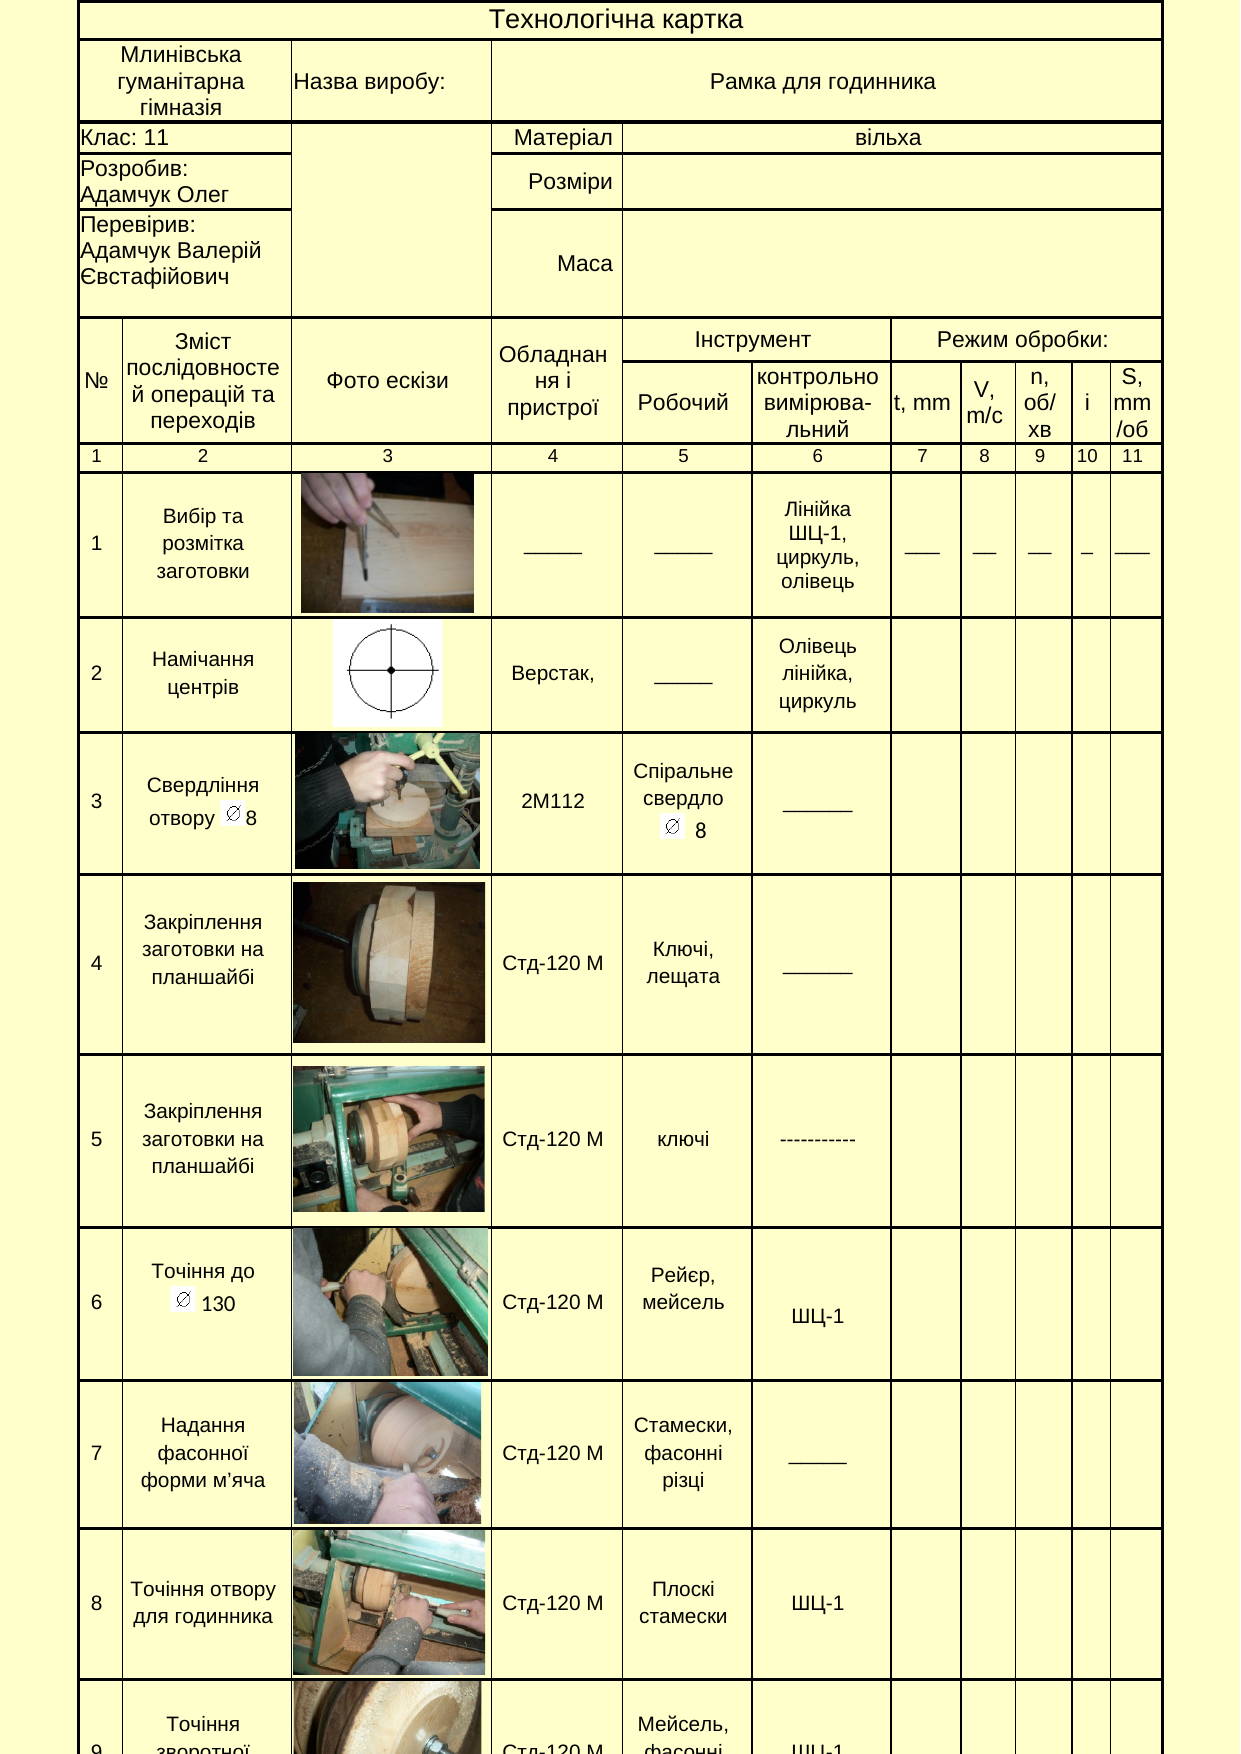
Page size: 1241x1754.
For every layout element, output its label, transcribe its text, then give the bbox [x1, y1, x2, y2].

table_cell [1073, 1681, 1110, 1754]
table_cell [1111, 1382, 1161, 1527]
table_cell __ [962, 474, 1015, 616]
table_cell Плоскі стамески [623, 1530, 751, 1678]
table_cell [892, 1530, 960, 1678]
table_cell Мейсель, фасонні стамески [623, 1681, 751, 1754]
table_cell [1016, 1681, 1071, 1754]
table_cell [962, 876, 1015, 1053]
table_cell [1111, 1681, 1161, 1754]
table_cell [292, 124, 491, 316]
table_cell [1073, 619, 1110, 731]
table_cell Маса [492, 211, 622, 316]
table_cell [623, 211, 1161, 316]
table_cell [892, 1056, 960, 1226]
table_cell n, об/ хв [1016, 363, 1071, 442]
table_cell контрольно вимірюва-льний [753, 363, 890, 442]
table_cell [292, 619, 491, 731]
table_cell [1073, 1530, 1110, 1678]
table_cell [1073, 1056, 1110, 1226]
table_cell [962, 1382, 1015, 1527]
table_cell [292, 876, 491, 1053]
table_cell Рейєр, мейсель [623, 1229, 751, 1379]
table_cell [892, 1382, 960, 1527]
table_cell [1016, 876, 1071, 1053]
table_cell 8 [80, 1530, 122, 1678]
table_cell ___ [892, 474, 960, 616]
picture [293, 1681, 482, 1754]
table_cell 9 [80, 1681, 122, 1754]
table_cell 7 [892, 445, 960, 471]
table_cell __ [1016, 474, 1071, 616]
table_cell Лінійка ШЦ-1, циркуль, олівець [753, 474, 890, 616]
table_cell [482, 1681, 491, 1754]
table_cell вільха [623, 124, 1161, 152]
table_cell ШЦ-1 [753, 1681, 890, 1754]
table_cell ----------- [753, 1056, 890, 1226]
table_cell 2 [80, 619, 122, 731]
table_cell 6 [80, 1229, 122, 1379]
table_cell 3 [292, 445, 491, 471]
table_cell [1016, 1229, 1071, 1379]
table_cell Точіння зворотної сторони деталі [123, 1681, 291, 1754]
table_cell ___ [1111, 474, 1161, 616]
table_cell _____ [492, 474, 622, 616]
table_cell [1111, 1229, 1161, 1379]
table_cell 5 [623, 445, 751, 471]
picture [332, 619, 443, 727]
table_cell Точіння отвору для годинника [123, 1530, 291, 1678]
table_cell Стамески, фасонні різці [623, 1382, 751, 1527]
table_cell Стд-120 М [492, 1056, 622, 1226]
table_cell 7 [80, 1382, 122, 1527]
table_cell _ [1073, 474, 1110, 616]
table_cell [962, 1056, 1015, 1226]
table_cell [1073, 1229, 1110, 1379]
table_cell Млинівська гуманітарна гімназія [80, 41, 291, 120]
table_cell 4 [80, 876, 122, 1053]
table_cell [1016, 1530, 1071, 1678]
table_cell 9 [1016, 445, 1071, 471]
table_cell 6 [753, 445, 890, 471]
table_cell [1016, 619, 1071, 731]
table_cell [892, 1229, 960, 1379]
picture [293, 1228, 488, 1376]
table_cell [1111, 1530, 1161, 1678]
table_cell Ключі, лещата [623, 876, 751, 1053]
table_cell Намічання центрів [123, 619, 291, 731]
picture [293, 1530, 486, 1675]
table_cell [1016, 1056, 1071, 1226]
table_cell [962, 1229, 1015, 1379]
table_cell Точіння до 130 [123, 1229, 291, 1379]
table_cell 8 [962, 445, 1015, 471]
table_cell 1 [80, 445, 122, 471]
table_cell [962, 1681, 1015, 1754]
table_cell [1016, 1382, 1071, 1527]
table_cell [892, 734, 960, 873]
table_cell № [80, 319, 122, 442]
table_cell [1073, 876, 1110, 1053]
table_cell V, m/c [962, 363, 1015, 442]
picture [220, 800, 246, 826]
table_cell S, mm/об [1111, 363, 1161, 442]
picture [295, 733, 480, 869]
table_cell 2 [123, 445, 291, 471]
table_cell [292, 1229, 491, 1379]
table_cell 1 [80, 474, 122, 616]
table_cell [892, 876, 960, 1053]
table_cell Розміри [492, 155, 622, 207]
table_cell _____ [753, 1382, 890, 1527]
table_cell Обладнання і пристрої [492, 319, 622, 442]
table_header Технологічна картка [80, 3, 1161, 38]
table_cell ключі [623, 1056, 751, 1226]
table_cell 4 [492, 445, 622, 471]
table_cell Матеріал [492, 124, 622, 152]
table_cell Рамка для годинника [492, 41, 1161, 120]
table_cell [1111, 734, 1161, 873]
table_cell і [1073, 363, 1110, 442]
table_cell [1016, 734, 1071, 873]
table_cell Олівець лінійка, циркуль [753, 619, 890, 731]
table_cell Стд-120 М [492, 1229, 622, 1379]
table_cell Зміст послідовностей операцій та переходів [123, 319, 291, 442]
table_cell [623, 155, 1161, 207]
table_cell [1073, 1382, 1110, 1527]
table_cell _____ [623, 474, 751, 616]
table_cell [292, 1530, 491, 1678]
table_cell Назва виробу: [292, 41, 491, 120]
table_cell 2М112 [492, 734, 622, 873]
table_cell [1073, 734, 1110, 873]
table_cell Спіральне свердло 8 [623, 734, 751, 873]
table_cell Надання фасонної форми м’яча [123, 1382, 291, 1527]
table_cell 11 [1111, 445, 1161, 471]
table_cell ШЦ-1 [753, 1229, 890, 1379]
table_cell [292, 1382, 491, 1527]
picture [301, 473, 474, 613]
table_cell Фото ескізи [292, 319, 491, 442]
picture [293, 882, 486, 1043]
table_cell [962, 734, 1015, 873]
picture [170, 1286, 196, 1312]
table_cell Стд-120 М [492, 876, 622, 1053]
table_cell Стд-120 М [492, 1530, 622, 1678]
table_cell 3 [80, 734, 122, 873]
table_cell Перевірив: Адамчук Валерій Євстафійович [80, 211, 291, 316]
picture [293, 1066, 485, 1212]
table_cell [1111, 876, 1161, 1053]
table_cell Розробив: Адамчук Олег [80, 155, 291, 207]
table_cell t, mm [892, 363, 960, 442]
table_cell ШЦ-1 [753, 1530, 890, 1678]
table_cell [292, 734, 491, 873]
table_cell Закріплення заготовки на планшайбі [123, 1056, 291, 1226]
table_cell Робочий [623, 363, 751, 442]
table_cell ______ [753, 876, 890, 1053]
table_cell [892, 1681, 960, 1754]
table_cell Клас: 11 [80, 124, 291, 152]
table_cell Свердління отвору 8 [123, 734, 291, 873]
table_cell Інструмент [623, 319, 890, 360]
table_cell ______ [753, 734, 890, 873]
picture [293, 1382, 482, 1524]
table_cell Закріплення заготовки на планшайбі [123, 876, 291, 1053]
table_cell 10 [1073, 445, 1110, 471]
table_cell [1111, 619, 1161, 731]
table_cell Вибір та розмітка заготовки [123, 474, 291, 616]
table_cell [892, 619, 960, 731]
table_cell [292, 1056, 491, 1226]
table_cell [292, 474, 491, 616]
table_cell 5 [80, 1056, 122, 1226]
picture [659, 813, 685, 839]
table_cell Режим обробки: [892, 319, 1161, 360]
table_cell Верстак, [492, 619, 622, 731]
table_cell [962, 619, 1015, 731]
table_cell Стд-120 М [492, 1382, 622, 1527]
table_cell [962, 1530, 1015, 1678]
table_cell [1111, 1056, 1161, 1226]
table_cell _____ [623, 619, 751, 731]
table_cell Стд-120 М [492, 1681, 622, 1754]
